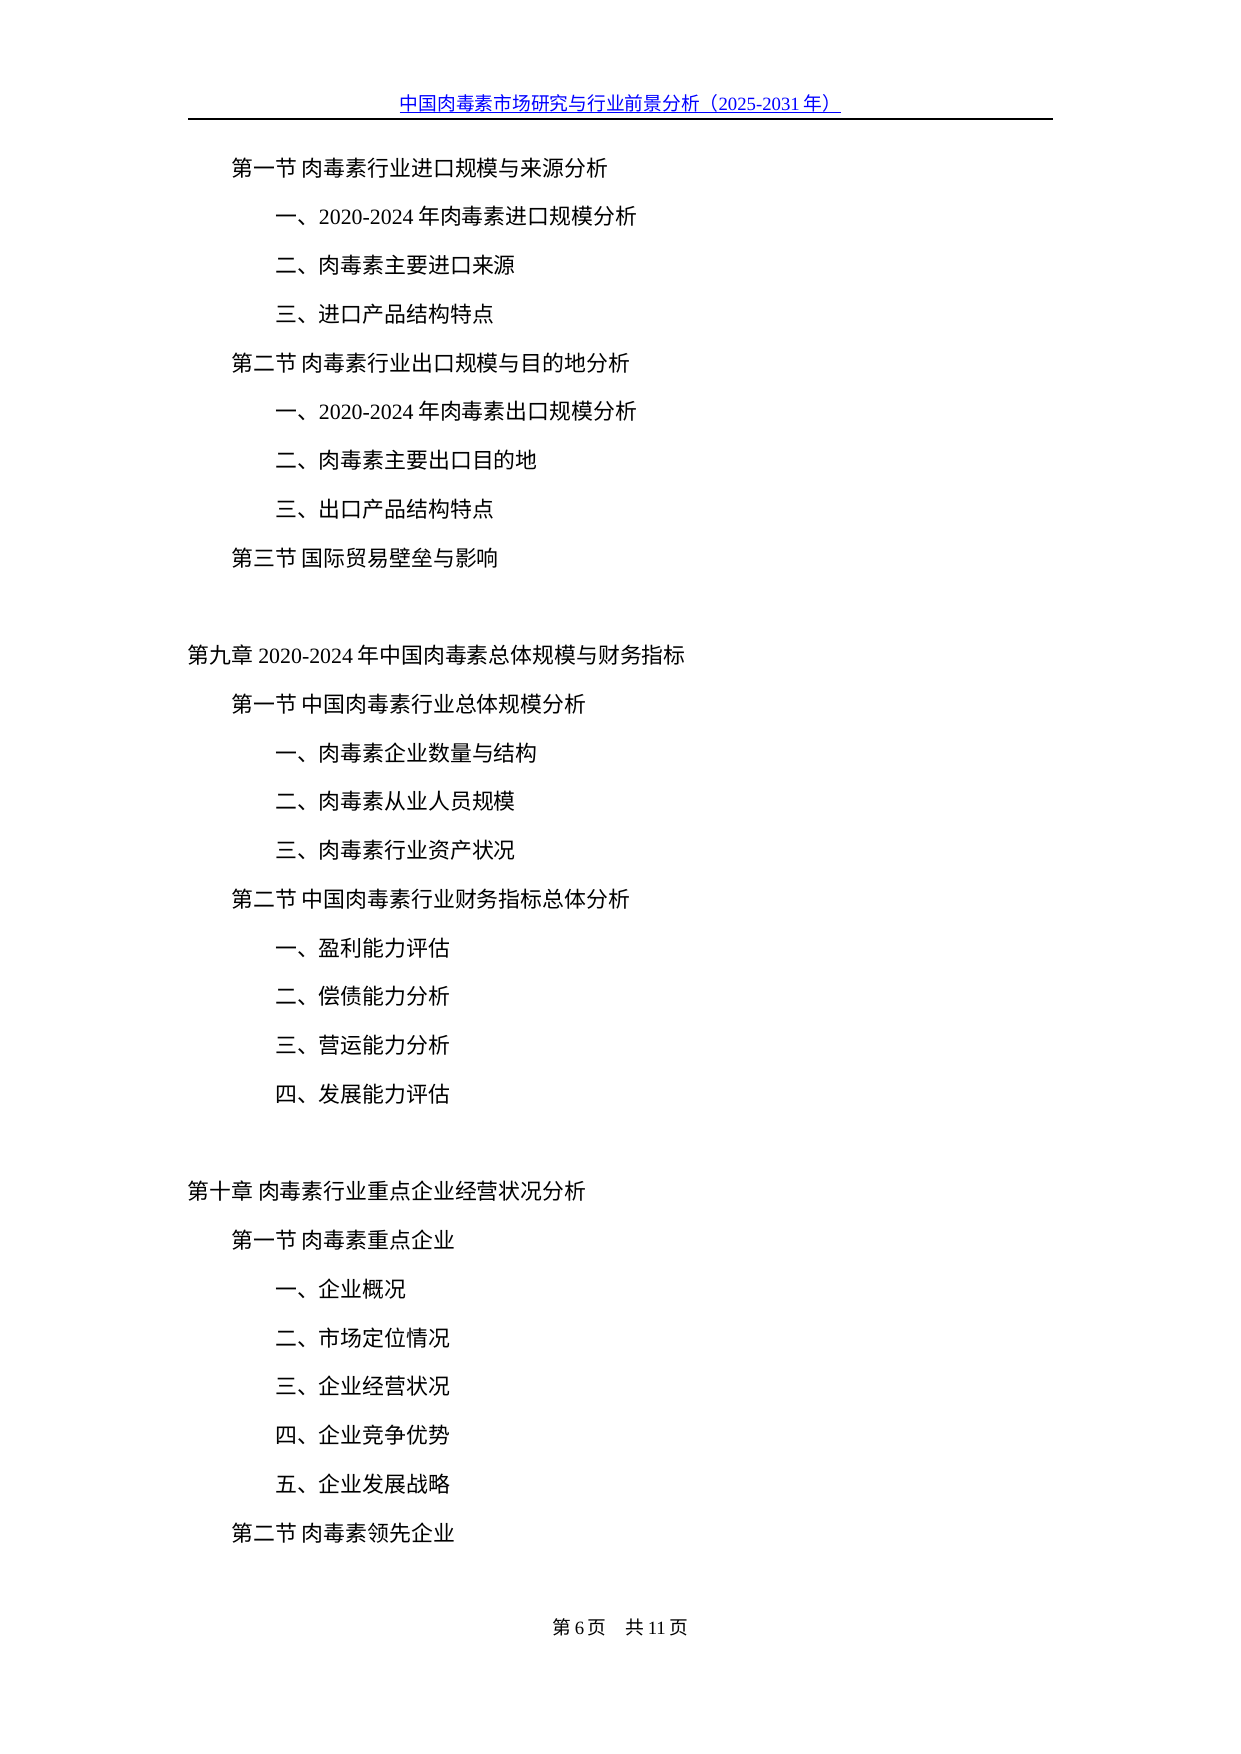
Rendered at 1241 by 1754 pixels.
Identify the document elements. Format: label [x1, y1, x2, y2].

text [187, 150, 1053, 1548]
